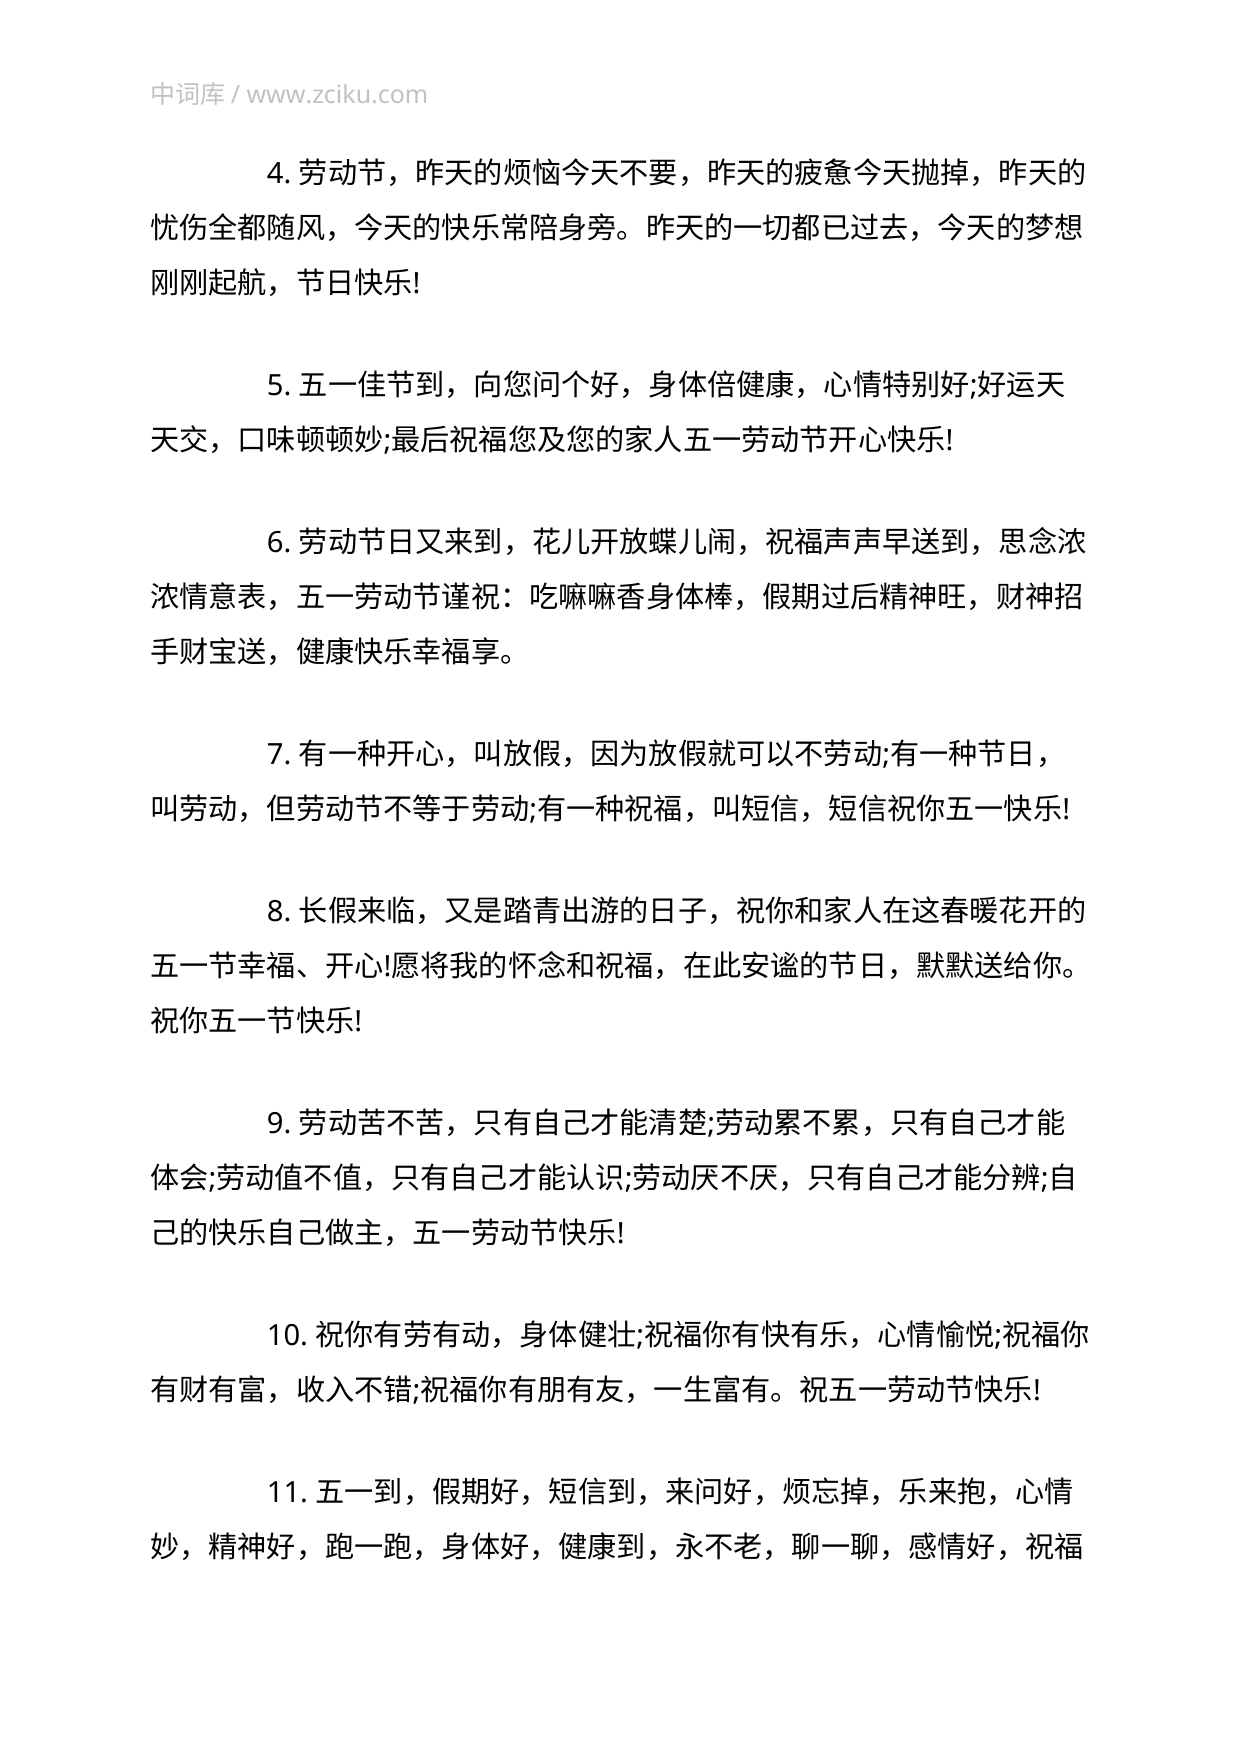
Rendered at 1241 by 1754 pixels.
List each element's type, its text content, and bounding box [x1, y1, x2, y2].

text 7. 有一种开心，叫放假，因为放假就可以不劳动;有一种节日，叫劳动，但劳动节不等于劳动;有一种祝福，叫短信，短信祝你五一快乐! [150, 731, 1090, 828]
text 6. 劳动节日又来到，花儿开放蝶儿闹，祝福声声早送到，思念浓浓情意表，五一劳动节谨祝：吃嘛嘛香身体棒，假期过后精神旺，财神招手财宝送，健康快乐幸福享。 [150, 519, 1090, 671]
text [150, 1468, 1090, 1566]
text 5. 五一佳节到，向您问个好，身体倍健康，心情特别好;好运天天交，口味顿顿妙;最后祝福您及您的家人五一劳动节开心快乐! [150, 362, 1090, 459]
text 10. 祝你有劳有动，身体健壮;祝福你有快有乐，心情愉悦;祝福你有财有富，收入不错;祝福你有朋有友，一生富有。祝五一劳动节快乐! [150, 1311, 1090, 1409]
text 8. 长假来临，又是踏青出游的日子，祝你和家人在这春暖花开的五一节幸福、开心!愿将我的怀念和祝福，在此安谧的节日，默默送给你。祝你五一节快乐! [150, 887, 1090, 1040]
text 9. 劳动苦不苦，只有自己才能清楚;劳动累不累，只有自己才能体会;劳动值不值，只有自己才能认识;劳动厌不厌，只有自己才能分辨;自己的快乐自己做主，五一劳动节快乐! [150, 1099, 1090, 1252]
text 4. 劳动节，昨天的烦恼今天不要，昨天的疲惫今天抛掉，昨天的忧伤全都随风，今天的快乐常陪身旁。昨天的一切都已过去，今天的梦想刚刚起航，节日快乐! [150, 150, 1090, 302]
